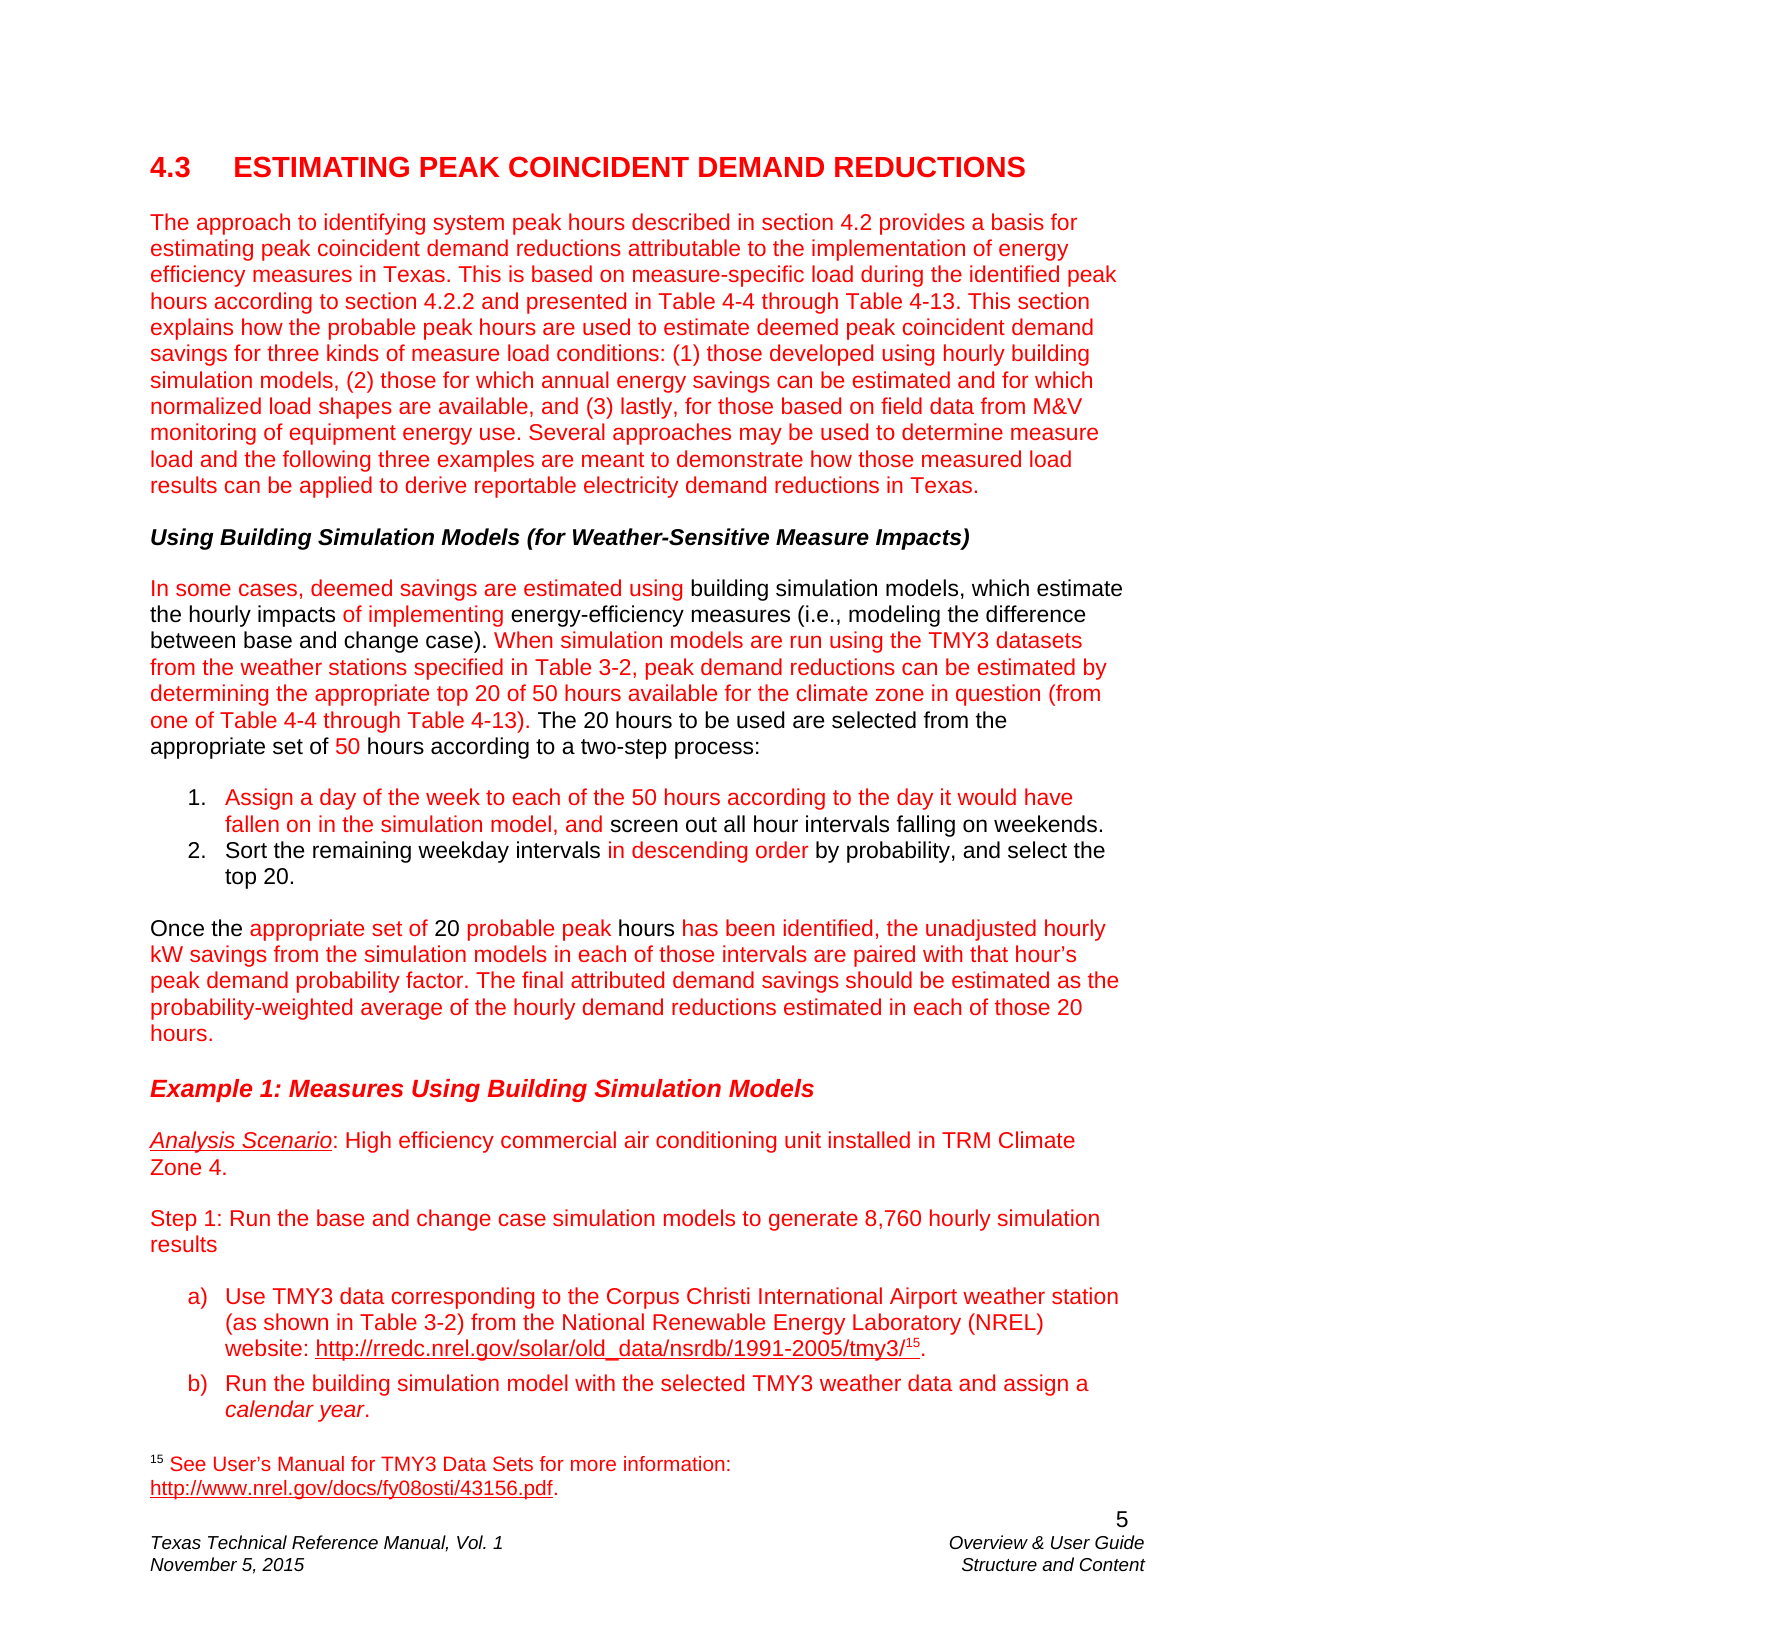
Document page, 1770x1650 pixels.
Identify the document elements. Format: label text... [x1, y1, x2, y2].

subtitle Estimating Peak COINCIDENT Demand reductions [150, 150, 1128, 183]
text Analysis Scenario: High efficiency commercial air conditioning unit installed in TRM Climate Zone 4. [150, 1127, 1128, 1180]
subtitle Example 1: Measures Using Building Simulation Models [150, 1073, 1128, 1102]
text Using Building Simulation Models (for Weather-Sensitive Measure Impacts) [150, 523, 1128, 550]
text Once the appropriate set of 20 probable peak hours has been identified, the unadjusted hourly kW savings from the simulation models in each of those intervals are paired with that hour’s peak demand probability factor. The final attributed demand savings should be estimated as the probability-weighted average of the hourly demand reductions estimated in each of those 20 hours. [150, 915, 1128, 1046]
list Sort the remaining weekday intervals in descending order by probability, and select the top 20. [187, 837, 1128, 890]
text The approach to identifying system peak hours described in section 4.2 provides a basis for estimating peak coincident demand reductions attributable to the implementation of energy efficiency measures in Texas. This is based on measure-specific load during the identified peak hours according to section 4.2.2 and presented in Table 4-4 through Table 4-13. This section explains how the probable peak hours are used to estimate deemed peak coincident demand savings for three kinds of measure load conditions: (1) those developed using hourly building simulation models, (2) those for which annual energy savings can be estimated and for which normalized load shapes are available, and (3) lastly, for those based on field data from M&V monitoring of equipment energy use. Several approaches may be used to determine measure load and the following three examples are meant to demonstrate how those measured load results can be applied to derive reportable electricity demand reductions in Texas. [150, 208, 1128, 498]
list Assign a day of the week to each of the 50 hours according to the day it would have fallen on in the simulation model, and screen out all hour intervals falling on weekends. [187, 784, 1128, 837]
list Run the building simulation model with the selected TMY3 weather data and assign a calendar year. [187, 1370, 1128, 1423]
text Step 1: Run the base and change case simulation models to generate 8,760 hourly simulation results [150, 1205, 1128, 1258]
